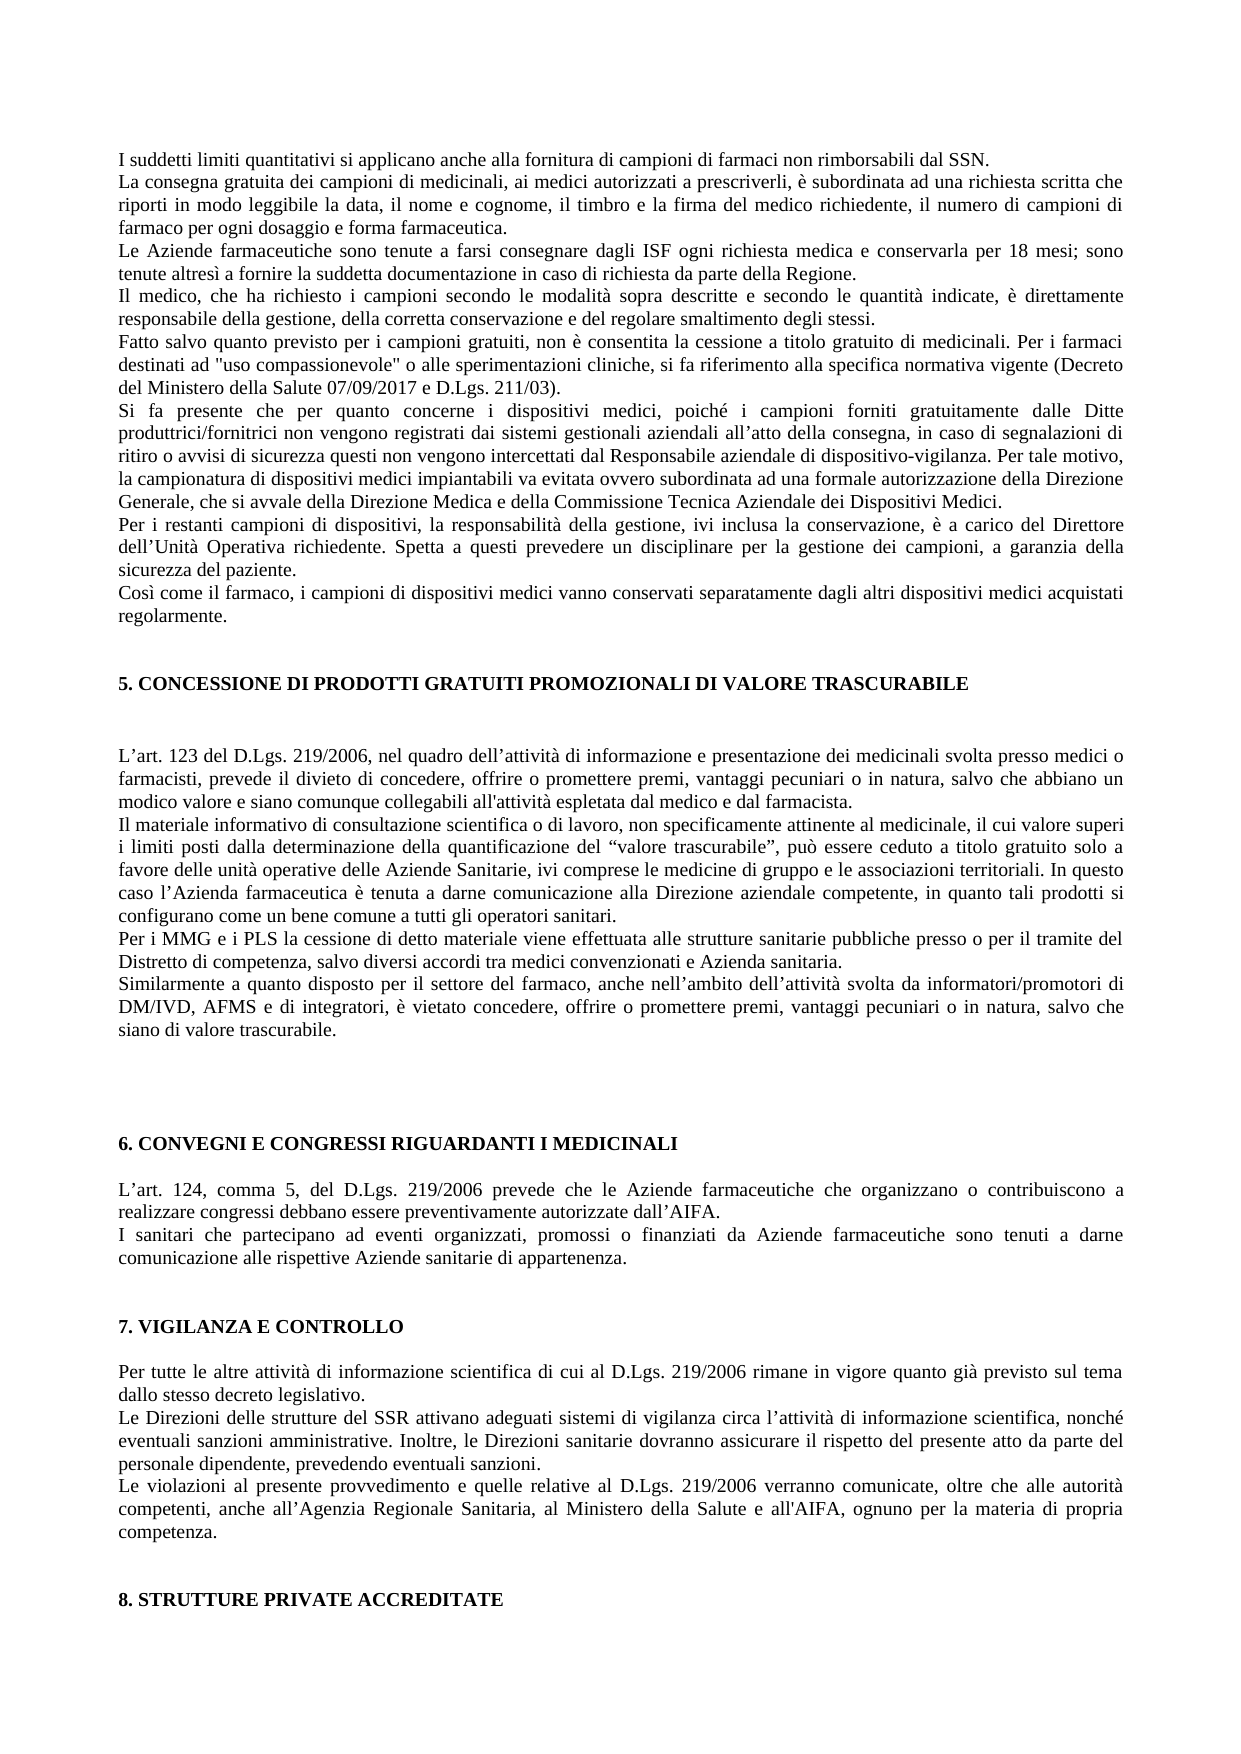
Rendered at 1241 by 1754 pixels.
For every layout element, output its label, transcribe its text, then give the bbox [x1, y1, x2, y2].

text Il medico, che ha richiesto i campioni secondo le modalità sopra descritte e secondo le quantità indicate, è direttamente responsabile della gestione, della corretta conservazione e del regolare smaltimento degli stessi. [118, 284, 1125, 330]
text Similarmente a quanto disposto per il settore del farmaco, anche nell’ambito dell’attività svolta da informatori/promotori di DM/IVD, AFMS e di integratori, è vietato concedere, offrire o promettere premi, vantaggi pecuniari o in natura, salvo che siano di valore trascurabile. [118, 972, 1125, 1041]
text Le Direzioni delle strutture del SSR attivano adeguati sistemi di vigilanza circa l’attività di informazione scientifica, nonché eventuali sanzioni amministrative. Inoltre, le Direzioni sanitarie dovranno assicurare il rispetto del presente atto da parte del personale dipendente, prevedendo eventuali sanzioni. [118, 1406, 1125, 1474]
text I suddetti limiti quantitativi si applicano anche alla fornitura di campioni di farmaci non rimborsabili dal SSN. [118, 148, 1125, 170]
text 7. VIGILANZA E CONTROLLO [118, 1314, 1125, 1337]
text L’art. 123 del D.Lgs. 219/2006, nel quadro dell’attività di informazione e presentazione dei medicinali svolta presso medici o farmacisti, prevede il divieto di concedere, offrire o promettere premi, vantaggi pecuniari o in natura, salvo che abbiano un modico valore e siano comunque collegabili all'attività espletata dal medico e dal farmacista. [118, 744, 1125, 813]
text Per i MMG e i PLS la cessione di detto materiale viene effettuata alle strutture sanitarie pubbliche presso o per il tramite del Distretto di competenza, salvo diversi accordi tra medici convenzionati e Azienda sanitaria. [118, 927, 1125, 972]
text 8. STRUTTURE PRIVATE ACCREDITATE [118, 1588, 1125, 1611]
text 5. CONCESSIONE DI PRODOTTI GRATUITI PROMOZIONALI DI VALORE TRASCURABILE [118, 672, 1125, 695]
text Fatto salvo quanto previsto per i campioni gratuiti, non è consentita la cessione a titolo gratuito di medicinali. Per i farmaci destinati ad "uso compassionevole" o alle sperimentazioni cliniche, si fa riferimento alla specifica normativa vigente (Decreto del Ministero della Salute 07/09/2017 e D.Lgs. 211/03). [118, 330, 1125, 398]
text I sanitari che partecipano ad eventi organizzati, promossi o finanziati da Aziende farmaceutiche sono tenuti a darne comunicazione alle rispettive Aziende sanitarie di appartenenza. [118, 1223, 1125, 1269]
text Si fa presente che per quanto concerne i dispositivi medici, poiché i campioni forniti gratuitamente dalle Ditte produttrici/fornitrici non vengono registrati dai sistemi gestionali aziendali all’atto della consegna, in caso di segnalazioni di ritiro o avvisi di sicurezza questi non vengono intercettati dal Responsabile aziendale di dispositivo-vigilanza. Per tale motivo, la campionatura di dispositivi medici impiantabili va evitata ovvero subordinata ad una formale autorizzazione della Direzione Generale, che si avvale della Direzione Medica e della Commissione Tecnica Aziendale dei Dispositivi Medici. [118, 398, 1125, 513]
text Per i restanti campioni di dispositivi, la responsabilità della gestione, ivi inclusa la conservazione, è a carico del Direttore dell’Unità Operativa richiedente. Spetta a questi prevedere un disciplinare per la gestione dei campioni, a garanzia della sicurezza del paziente. [118, 513, 1125, 581]
text Il materiale informativo di consultazione scientifica o di lavoro, non specificamente attinente al medicinale, il cui valore superi i limiti posti dalla determinazione della quantificazione del “valore trascurabile”, può essere ceduto a titolo gratuito solo a favore delle unità operative delle Aziende Sanitarie, ivi comprese le medicine di gruppo e le associazioni territoriali. In questo caso l’Azienda farmaceutica è tenuta a darne comunicazione alla Direzione aziendale competente, in quanto tali prodotti si configurano come un bene comune a tutti gli operatori sanitari. [118, 813, 1125, 927]
text L’art. 124, comma 5, del D.Lgs. 219/2006 prevede che le Aziende farmaceutiche che organizzano o contribuiscono a realizzare congressi debbano essere preventivamente autorizzate dall’AIFA. [118, 1178, 1125, 1223]
text Le Aziende farmaceutiche sono tenute a farsi consegnare dagli ISF ogni richiesta medica e conservarla per 18 mesi; sono tenute altresì a fornire la suddetta documentazione in caso di richiesta da parte della Regione. [118, 239, 1125, 284]
text 6. CONVEGNI E CONGRESSI RIGUARDANTI I MEDICINALI [118, 1132, 1125, 1155]
text Così come il farmaco, i campioni di dispositivi medici vanno conservati separatamente dagli altri dispositivi medici acquistati regolarmente. [118, 581, 1125, 627]
text Le violazioni al presente provvedimento e quelle relative al D.Lgs. 219/2006 verranno comunicate, oltre che alle autorità competenti, anche all’Agenzia Regionale Sanitaria, al Ministero della Salute e all'AIFA, ognuno per la materia di propria competenza. [118, 1474, 1125, 1543]
text La consegna gratuita dei campioni di medicinali, ai medici autorizzati a prescriverli, è subordinata ad una richiesta scritta che riporti in modo leggibile la data, il nome e cognome, il timbro e la firma del medico richiedente, il numero di campioni di farmaco per ogni dosaggio e forma farmaceutica. [118, 170, 1125, 239]
text Per tutte le altre attività di informazione scientifica di cui al D.Lgs. 219/2006 rimane in vigore quanto già previsto sul tema dallo stesso decreto legislativo. [118, 1360, 1125, 1406]
